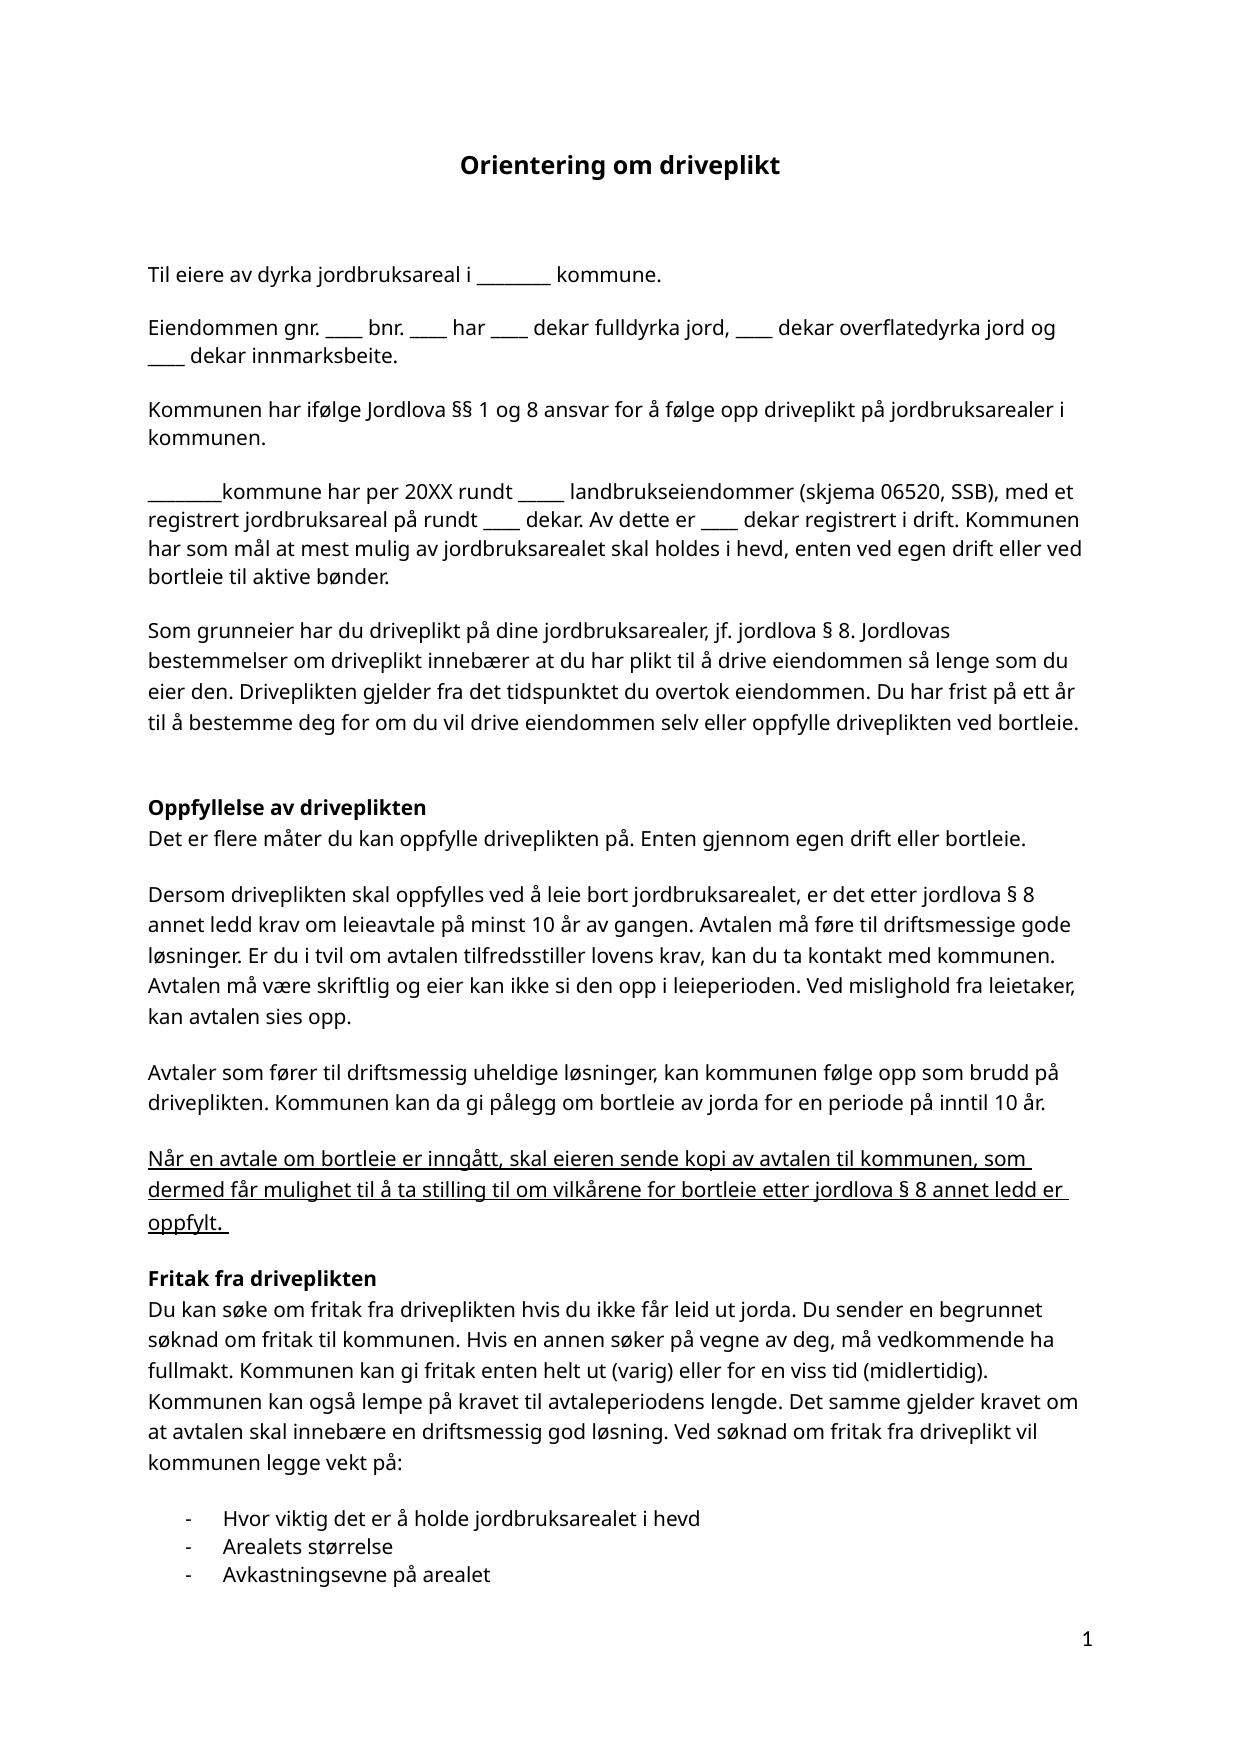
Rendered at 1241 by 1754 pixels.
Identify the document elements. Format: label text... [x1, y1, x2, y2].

text Avtaler som fører til driftsmessig uheldige løsninger, kan kommunen følge opp som brudd på driveplikten. Kommunen kan da gi pålegg om bortleie av jorda for en periode på inntil 10 år. [148, 1058, 1093, 1117]
text Oppfyllelse av driveplikten [148, 793, 1093, 822]
list Arealets størrelse [185, 1532, 1093, 1561]
text ________kommune har per 20XX rundt _____ landbrukseiendommer (skjema 06520, SSB), med et registrert jordbruksareal på rundt ____ dekar. Av dette er ____ dekar registrert i drift. Kommunen har som mål at mest mulig av jordbruksarealet skal holdes i hevd, enten ved egen drift eller ved bortleie til aktive bønder. [148, 477, 1093, 591]
text Til eiere av dyrka jordbruksareal i ________ kommune. [148, 260, 1093, 288]
list Avkastningsevne på arealet [185, 1561, 1093, 1589]
text Orientering om driveplikt [148, 148, 1093, 182]
text Når en avtale om bortleie er inngått, skal eieren sende kopi av avtalen til kommunen, som dermed får mulighet til å ta stilling til om vilkårene for bortleie etter jordlova § 8 annet ledd er oppfylt. [148, 1144, 1093, 1237]
text Dersom driveplikten skal oppfylles ved å leie bort jordbruksarealet, er det etter jordlova § 8 annet ledd krav om leieavtale på minst 10 år av gangen. Avtalen må føre til driftsmessige gode løsninger. Er du i tvil om avtalen tilfredsstiller lovens krav, kan du ta kontakt med kommunen. Avtalen må være skriftlig og eier kan ikke si den opp i leieperioden. Ved mislighold fra leietaker, kan avtalen sies opp. [148, 880, 1093, 1031]
list Hvor viktig det er å holde jordbruksarealet i hevd [185, 1504, 1093, 1532]
text Det er flere måter du kan oppfylle driveplikten på. Enten gjennom egen drift eller bortleie. [148, 824, 1093, 852]
text Som grunneier har du driveplikt på dine jordbruksarealer, jf. jordlova § 8. Jordlovas bestemmelser om driveplikt innebærer at du har plikt til å drive eiendommen så lenge som du eier den. Driveplikten gjelder fra det tidspunktet du overtok eiendommen. Du har frist på ett år til å bestemme deg for om du vil drive eiendommen selv eller oppfylle driveplikten ved bortleie. [148, 616, 1093, 766]
text Fritak fra driveplikten [148, 1264, 1093, 1293]
text Eiendommen gnr. ____ bnr. ____ har ____ dekar fulldyrka jord, ____ dekar overflatedyrka jord og ____ dekar innmarksbeite. [148, 313, 1093, 370]
text Kommunen har ifølge Jordlova §§ 1 og 8 ansvar for å følge opp driveplikt på jordbruksarealer i kommunen. [148, 395, 1093, 452]
text Du kan søke om fritak fra driveplikten hvis du ikke får leid ut jorda. Du sender en begrunnet søknad om fritak til kommunen. Hvis en annen søker på vegne av deg, må vedkommende ha fullmakt. Kommunen kan gi fritak enten helt ut (varig) eller for en viss tid (midlertidig). Kommunen kan også lempe på kravet til avtaleperiodens lengde. Det samme gjelder kravet om at avtalen skal innebære en driftsmessig god løsning. Ved søknad om fritak fra driveplikt vil kommunen legge vekt på: [148, 1295, 1093, 1477]
